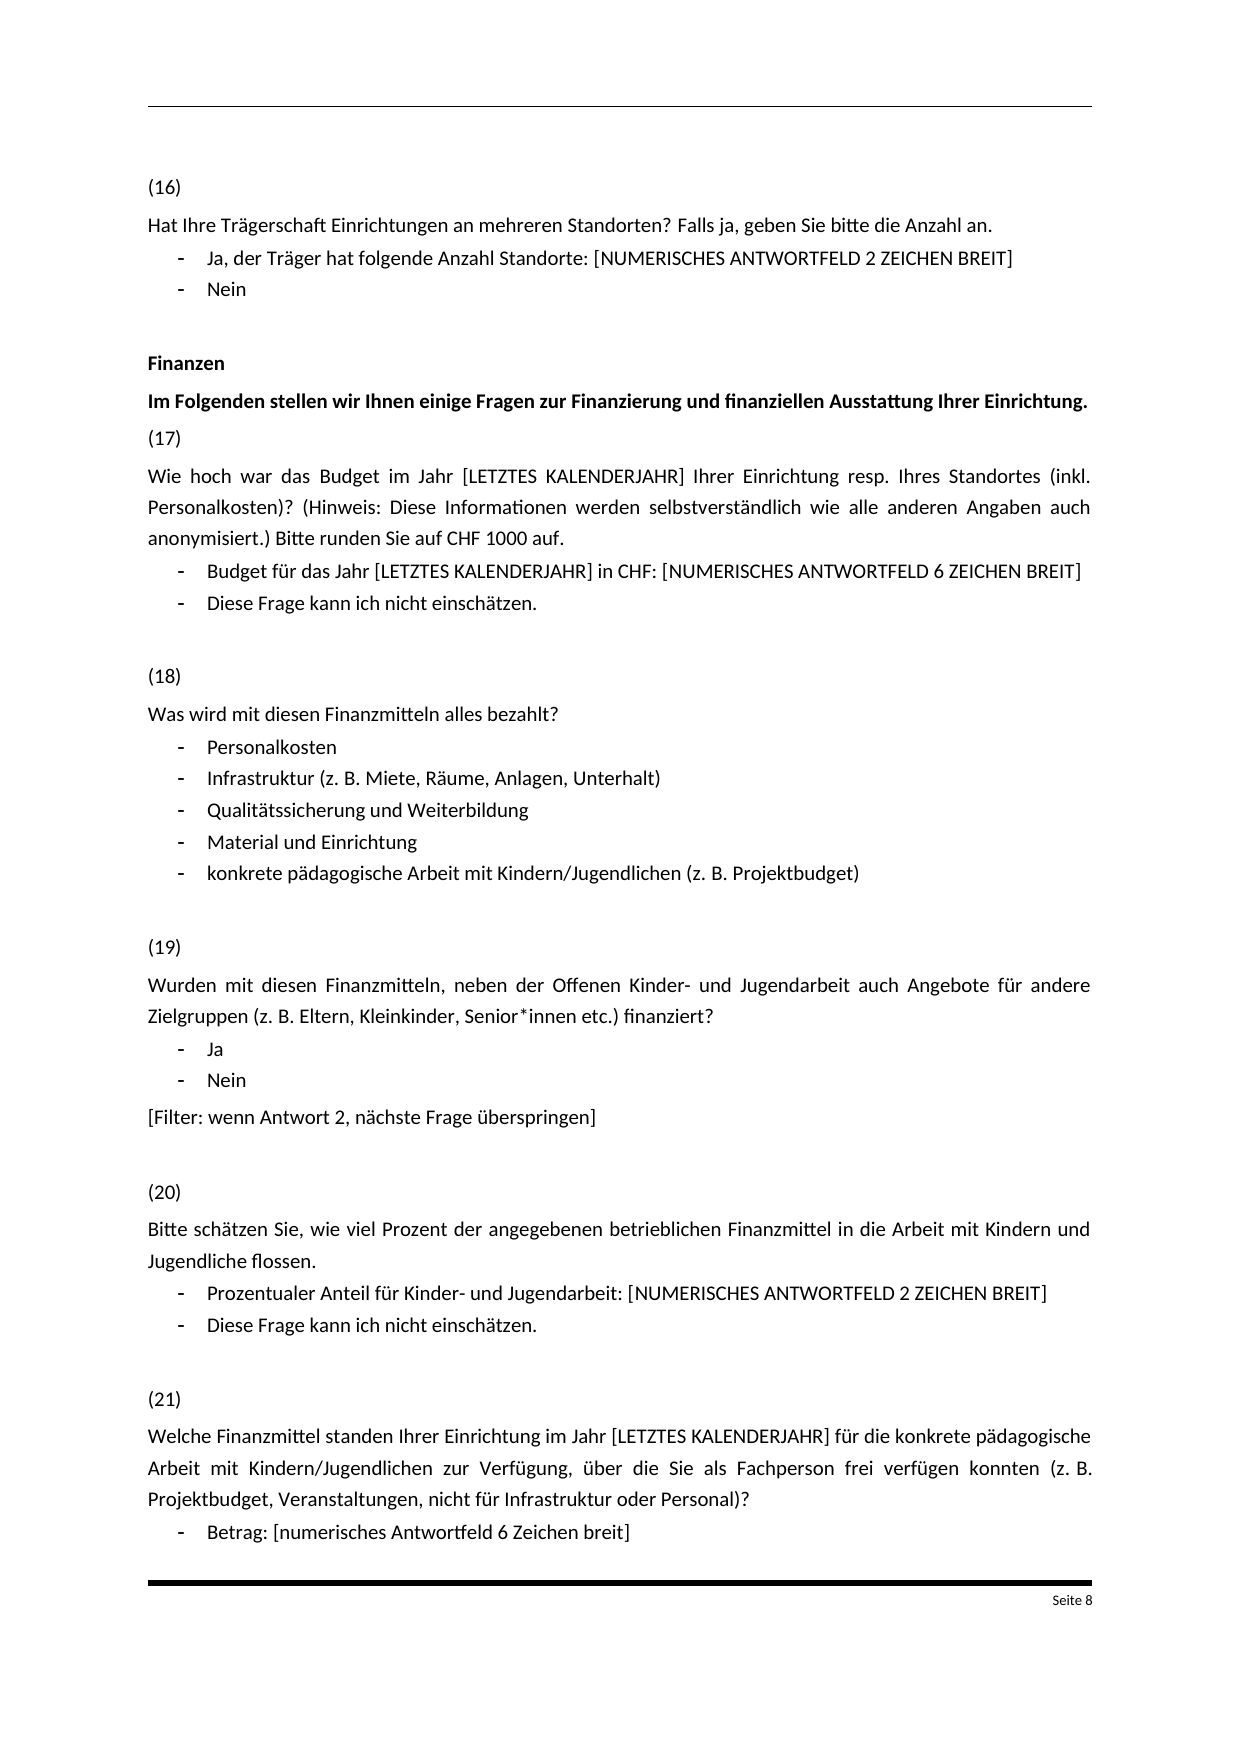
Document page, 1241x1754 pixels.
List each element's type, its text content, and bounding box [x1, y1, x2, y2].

text Wie hoch war das Budget im Jahr [LETZTES KALENDERJAHR] Ihrer Einrichtung resp. Ihres Standortes (inkl. Personalkosten)? (Hinweis: Diese Informationen werden selbstverständlich wie alle anderen Angaben auch anonymisiert.) Bitte runden Sie auf CHF 1000 auf. [148, 458, 1092, 552]
text (20) [148, 1174, 1092, 1206]
text Diese Frage kann ich nicht einschätzen. [177, 590, 1092, 615]
text Nein [177, 1068, 1092, 1093]
text Material und Einrichtung [177, 829, 1092, 854]
text Nein [177, 276, 1092, 302]
text Ja, der Träger hat folgende Anzahl Standorte: [numerisches Antwortfeld 2 Zeichen breit] [177, 245, 1092, 270]
text Welche Finanzmittel standen Ihrer Einrichtung im Jahr [LETZTES KALENDERJAHR] für die konkrete pädagogische Arbeit mit Kindern/Jugendlichen zur Verfügung, über die Sie als Fachperson frei verfügen konnten (z. B. Projektbudget, Veranstaltungen, nicht für Infrastruktur oder Personal)? [148, 1419, 1092, 1513]
text Ja [177, 1036, 1092, 1061]
text (16) [148, 170, 1092, 201]
text Finanzen [148, 346, 1092, 377]
text Wurden mit diesen Finanzmitteln, neben der Offenen Kinder- und Jugendarbeit auch Angebote für andere Zielgruppen (z. B. Eltern, Kleinkinder, Senior*innen etc.) finanziert? [148, 967, 1092, 1030]
text Betrag: [numerisches Antwortfeld 6 Zeichen breit] [177, 1519, 1092, 1544]
text (17) [148, 421, 1092, 452]
text konkrete pädagogische Arbeit mit Kindern/Jugendlichen (z. B. Projektbudget) [177, 861, 1092, 886]
text Budget für das Jahr [LETZTES KALENDERJAHR] in CHF: [numerisches Antwortfeld 6 Zeichen breit] [177, 558, 1092, 583]
text (18) [148, 659, 1092, 690]
text Infrastruktur (z. B. Miete, Räume, Anlagen, Unterhalt) [177, 766, 1092, 791]
text Diese Frage kann ich nicht einschätzen. [177, 1312, 1092, 1338]
text Prozentualer Anteil für Kinder- und Jugendarbeit: [numerisches Antwortfeld 2 Zeichen breit] [177, 1281, 1092, 1306]
text Qualitätssicherung und Weiterbildung [177, 797, 1092, 823]
text Bitte schätzen Sie, wie viel Prozent der angegebenen betrieblichen Finanzmittel in die Arbeit mit Kindern und Jugendliche flossen. [148, 1212, 1092, 1274]
text Hat Ihre Trägerschaft Einrichtungen an mehreren Standorten? Falls ja, geben Sie bitte die Anzahl an. [148, 207, 1092, 238]
text Was wird mit diesen Finanzmitteln alles bezahlt? [148, 696, 1092, 728]
text Personalkosten [177, 734, 1092, 759]
text (21) [148, 1381, 1092, 1413]
text (19) [148, 930, 1092, 961]
text Im Folgenden stellen wir Ihnen einige Fragen zur Finanzierung und finanziellen Ausstattung Ihrer Einrichtung. [148, 383, 1092, 414]
text [Filter: wenn Antwort 2, nächste Frage überspringen] [148, 1099, 1092, 1131]
